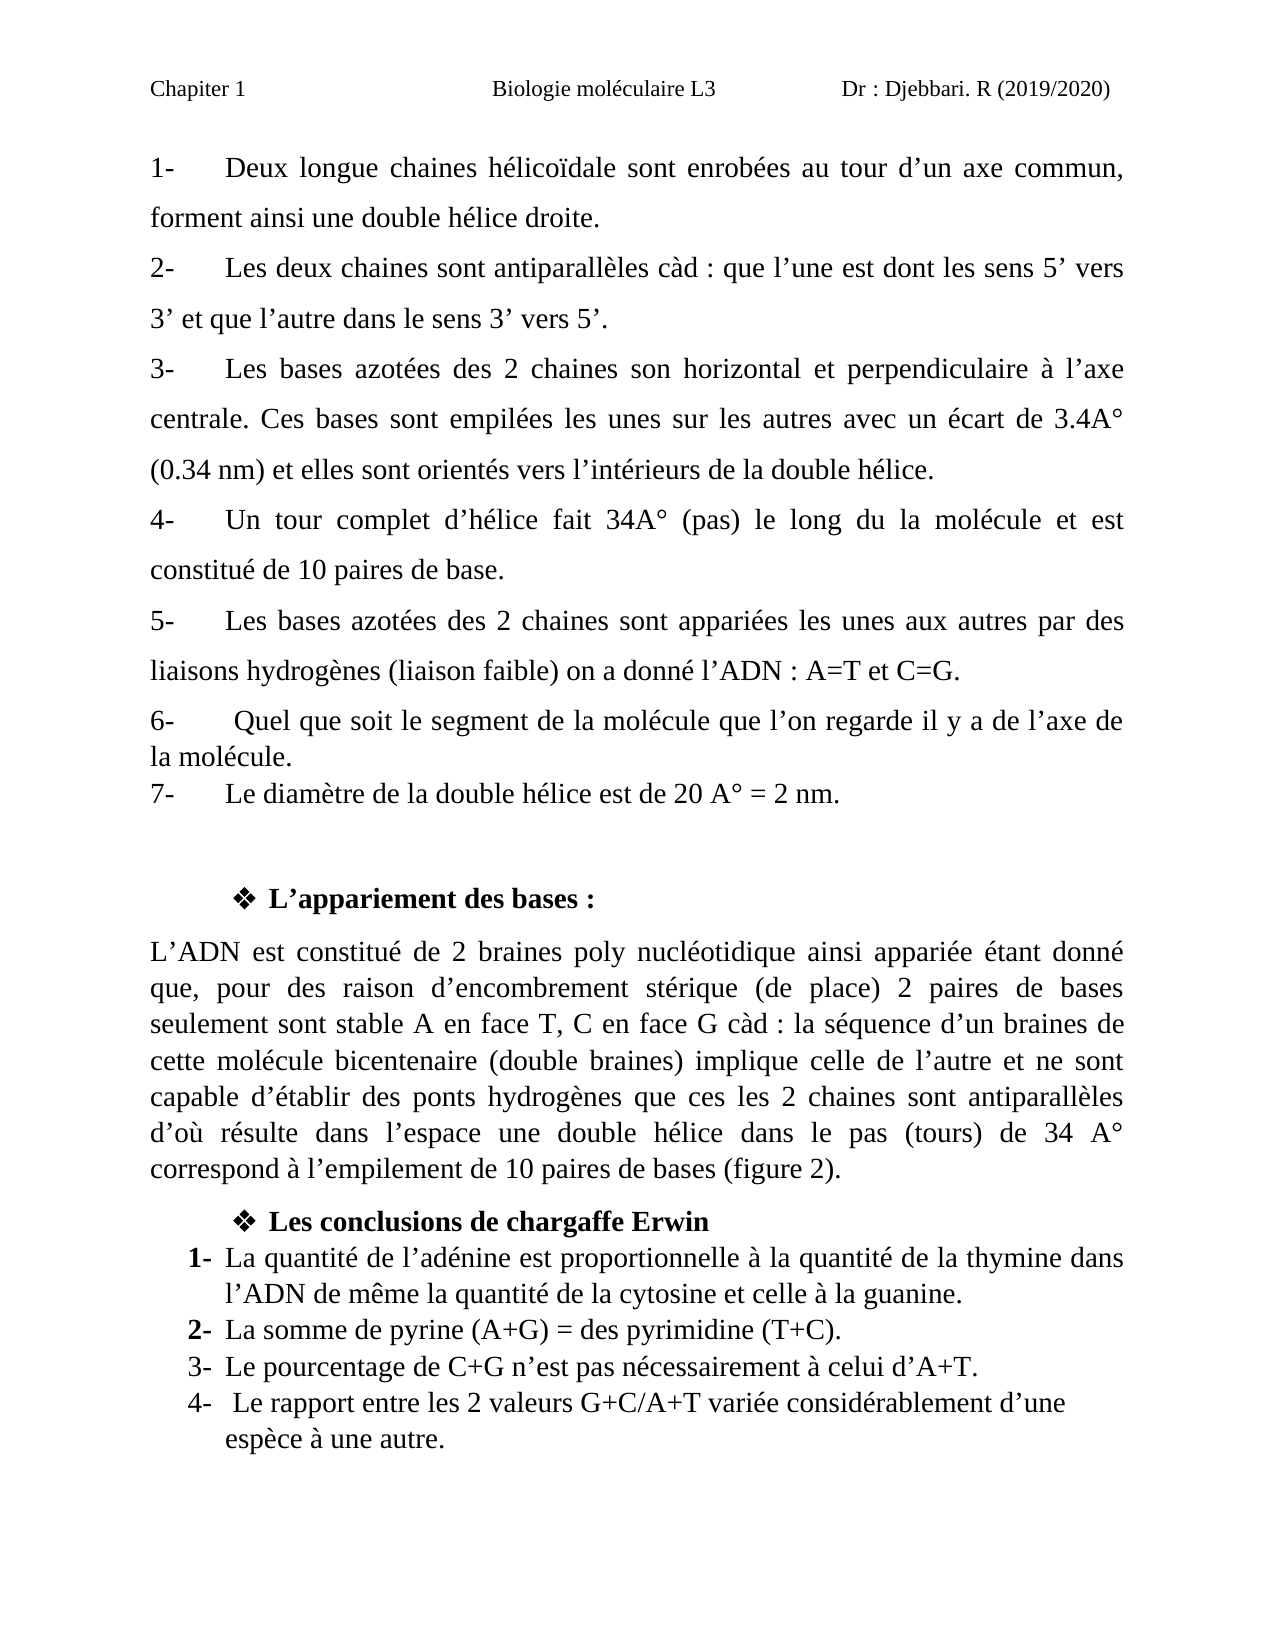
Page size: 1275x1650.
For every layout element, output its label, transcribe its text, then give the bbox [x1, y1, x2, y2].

list Quel que soit le segment de la molécule que l’on regarde il y a de l’axe de la molécule. [150, 703, 1125, 773]
list La somme de pyrine (A+G) = des pyrimidine (T+C). [187, 1312, 1125, 1346]
list Un tour complet d’hélice fait 34A° (pas) le long du la molécule et est constitué de 10 paires de base. [150, 502, 1125, 586]
list Les conclusions de chargaffe Erwin [231, 1204, 1125, 1238]
list Deux longue chaines hélicoïdale sont enrobées au tour d’un axe commun, forment ainsi une double hélice droite. [150, 150, 1125, 234]
text L’ADN est constitué de 2 braines poly nucléotidique ainsi appariée étant donné que, pour des raison d’encombrement stérique (de place) 2 paires de bases seulement sont stable A en face T, C en face G càd : la séquence d’un braines de cette molécule bicentenaire (double braines) implique celle de l’autre et ne sont capable d’établir des ponts hydrogènes que ces les 2 chaines sont antiparallèles d’où résulte dans l’espace une double hélice dans le pas (tours) de 34 A° correspond à l’empilement de 10 paires de bases (figure 2). [150, 934, 1125, 1185]
list Les bases azotées des 2 chaines sont appariées les unes aux autres par des liaisons hydrogènes (liaison faible) on a donné l’ADN : A=T et C=G. [150, 603, 1125, 687]
list Les deux chaines sont antiparallèles càd : que l’une est dont les sens 5’ vers 3’ et que l’autre dans le sens 3’ vers 5’. [150, 251, 1125, 334]
list L’appariement des bases : [231, 881, 1125, 915]
list Les bases azotées des 2 chaines son horizontal et perpendiculaire à l’axe centrale. Ces bases sont empilées les unes sur les autres avec un écart de 3.4A° (0.34 nm) et elles sont orientés vers l’intérieurs de la double hélice. [150, 351, 1125, 485]
list La quantité de l’adénine est proportionnelle à la quantité de la thymine dans l’ADN de même la quantité de la cytosine et celle à la guanine. [187, 1240, 1125, 1310]
list Le rapport entre les 2 valeurs G+C/A+T variée considérablement d’une espèce à une autre. [187, 1385, 1125, 1454]
list Le pourcentage de C+G n’est pas nécessairement à celui d’A+T. [187, 1349, 1125, 1382]
list Le diamètre de la double hélice est de 20 A° = 2 nm. [150, 776, 1125, 809]
